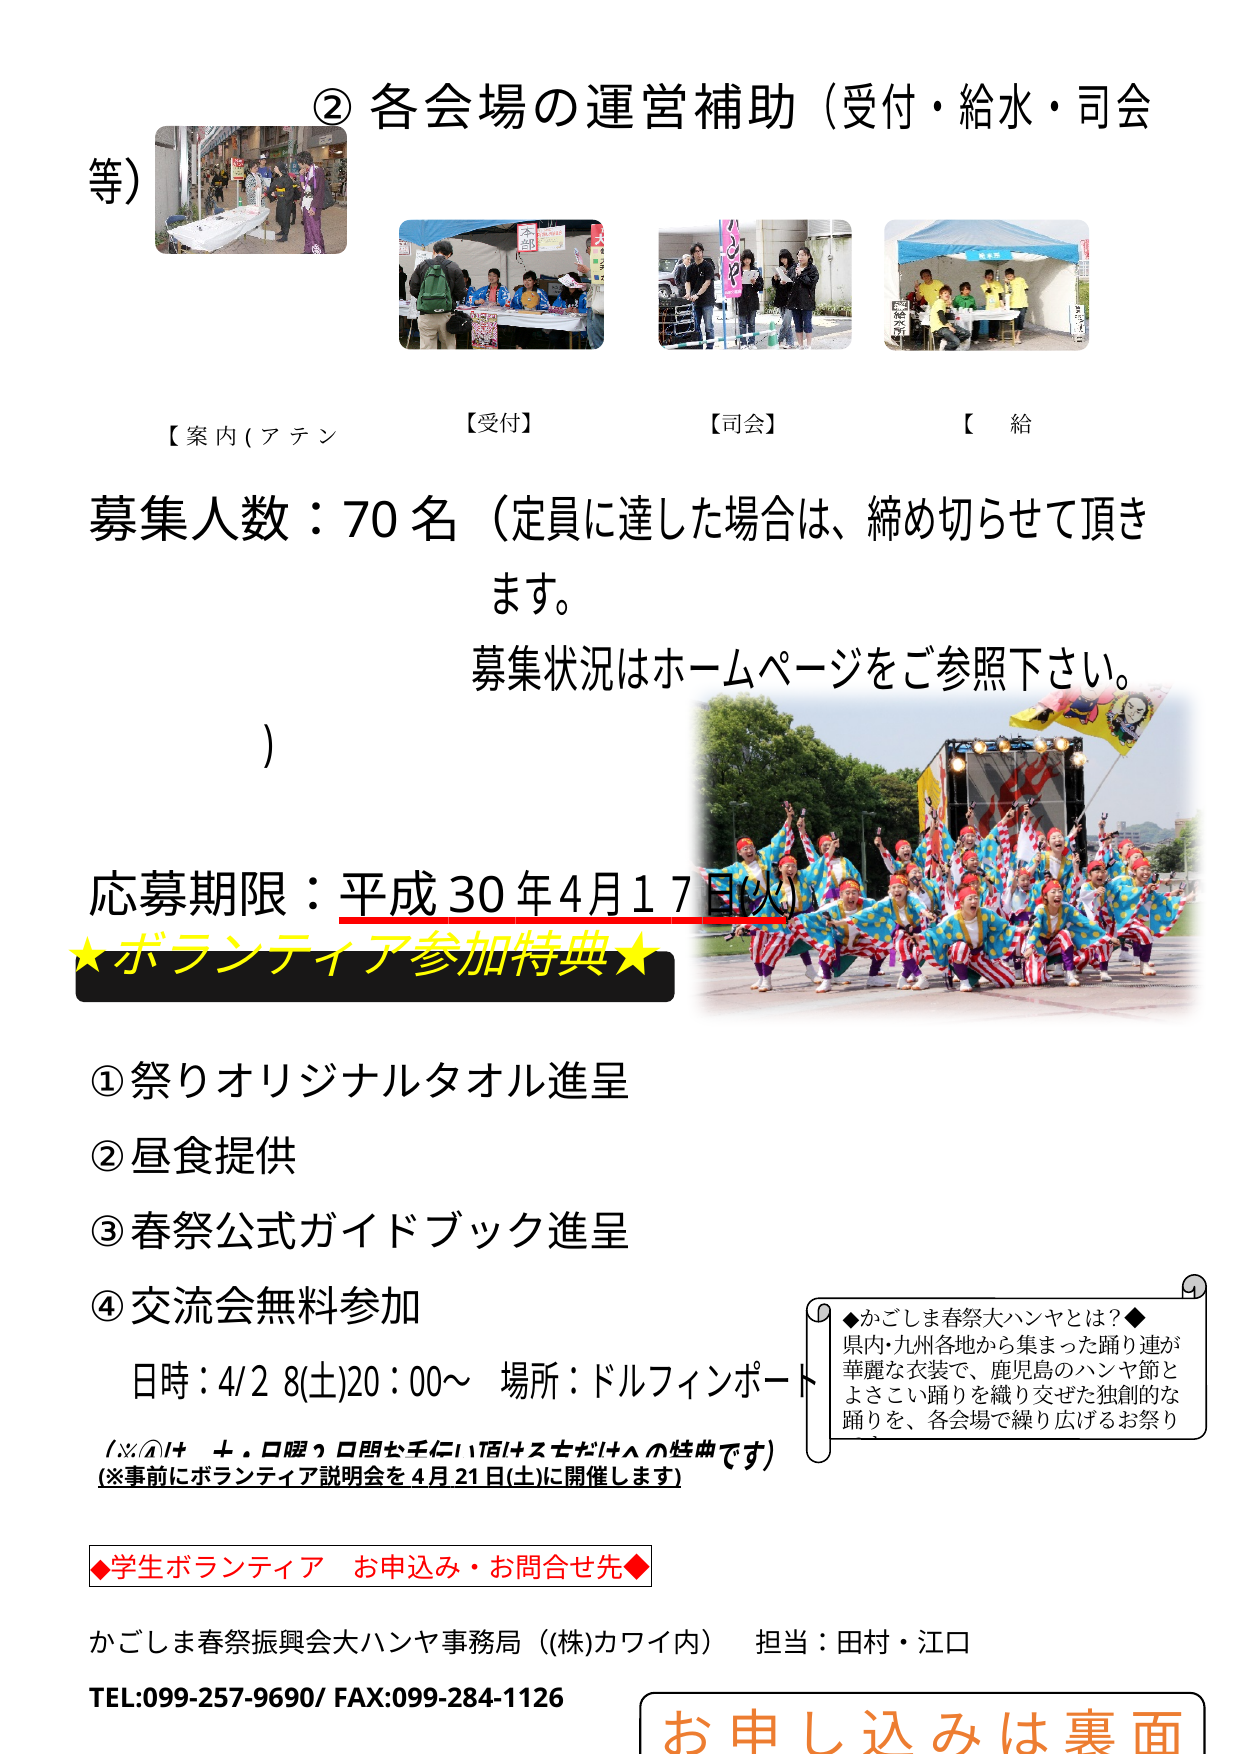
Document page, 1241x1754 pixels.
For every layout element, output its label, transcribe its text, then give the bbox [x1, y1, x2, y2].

list 春祭公式ガイドブック進呈 [88, 1191, 1211, 1266]
picture [884, 219, 1090, 351]
text かごしま春祭振興会大ハンヤ事務局（(株)カワイ内） 担当：田村・江口 [89, 1604, 1152, 1679]
list 交流会無料参加 [88, 1266, 1211, 1341]
picture [155, 216, 347, 254]
text ②各会場の運営補助（受付・給水・司会等） [89, 66, 1152, 216]
list 祭りオリジナルタオル進呈 [88, 1041, 1152, 1116]
picture [399, 219, 604, 350]
text （※④は、土・日曜2日間お手伝い頂ける方だけへの特典です） [89, 1416, 1211, 1491]
text 日時：4/２8(土)20：00～ 場所：ドルフィンポート [131, 1341, 1211, 1416]
text 募集状況はホームページをご参照下さい。 ) [264, 629, 1152, 779]
text 応募期限：平成30年４月１7日(火) [89, 854, 1152, 929]
text ◆学生ボランティア お申込み・お問合せ先◆ [89, 1529, 1152, 1604]
text TEL:099-257-9690/ FAX:099-284-1126 [89, 1679, 1152, 1716]
picture [714, 709, 1179, 999]
picture [658, 219, 852, 350]
list 昼食提供 [88, 1116, 1152, 1191]
text 募集人数：70名（定員に達した場合は、締め切らせて頂きます。 [89, 479, 1152, 629]
